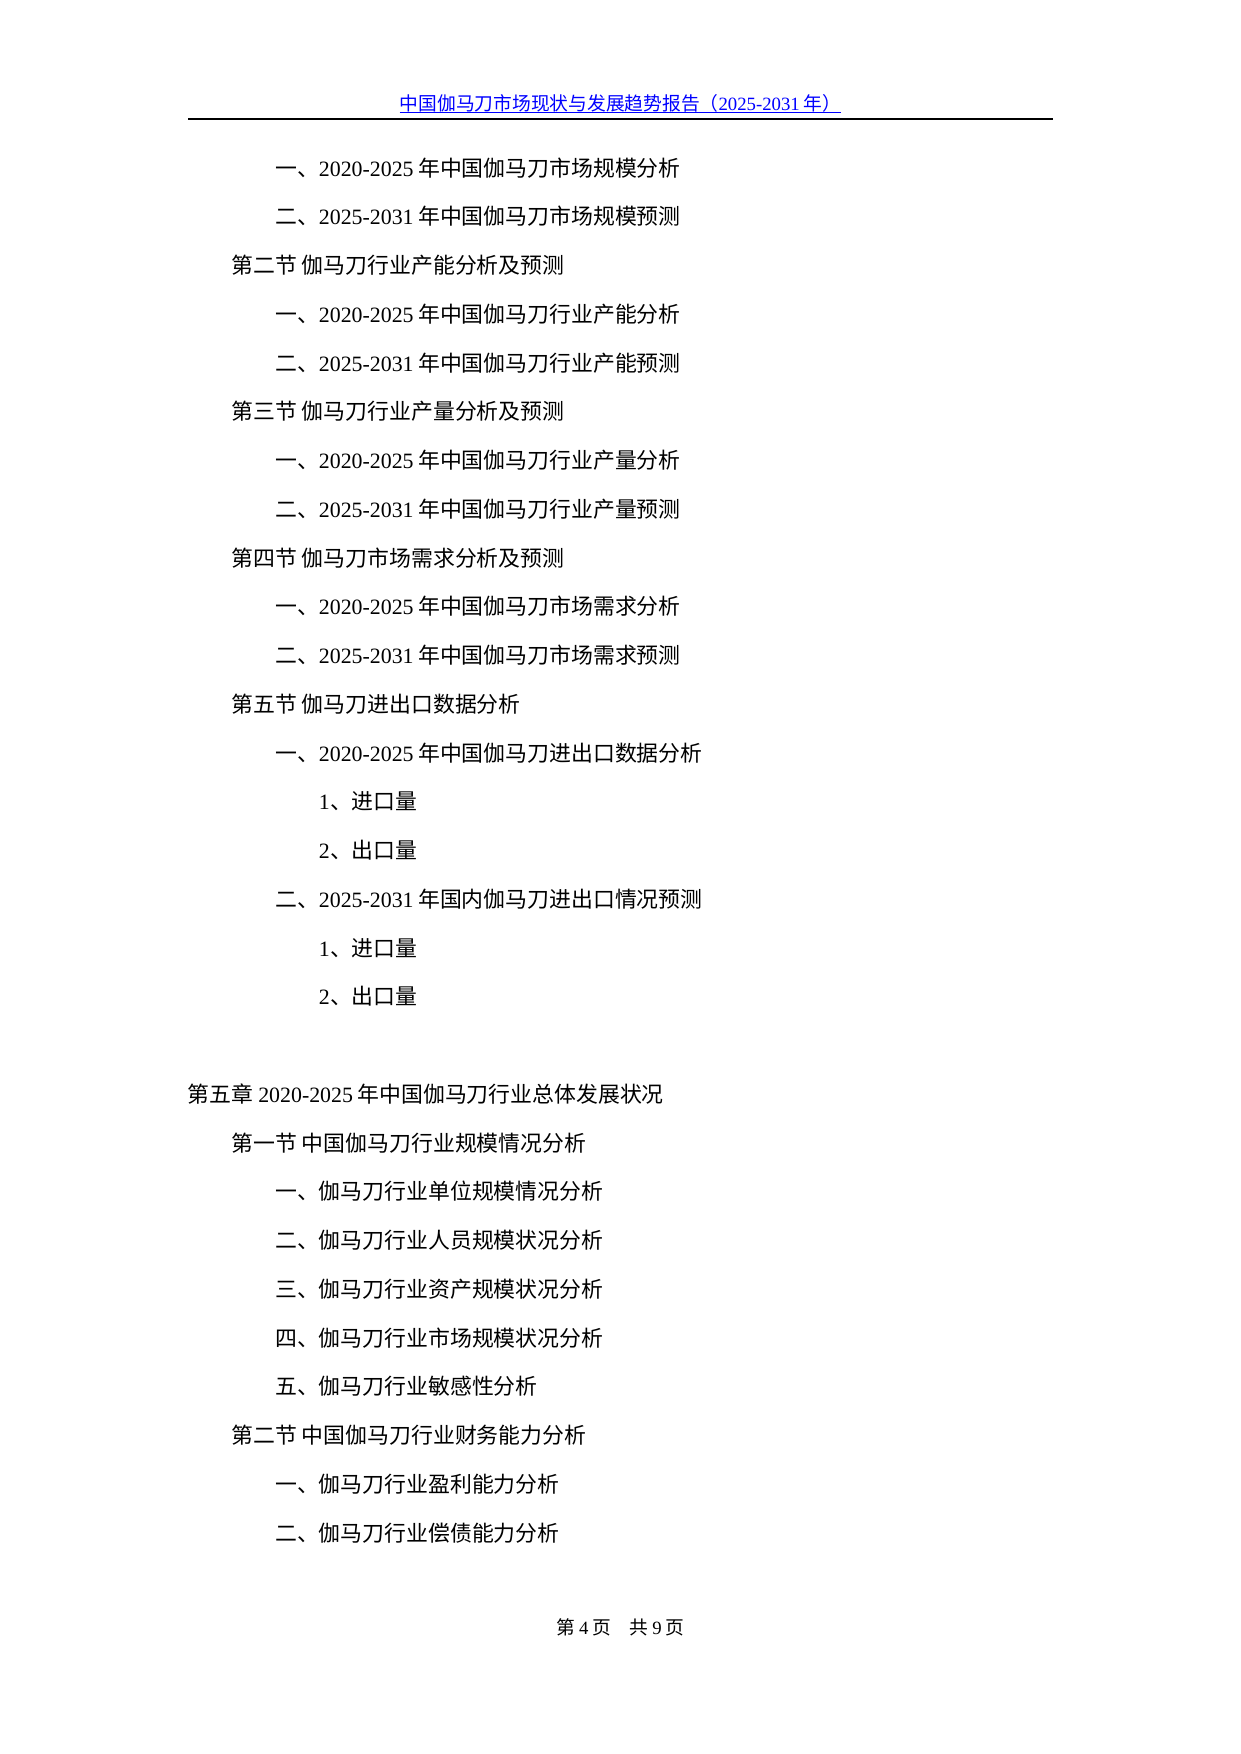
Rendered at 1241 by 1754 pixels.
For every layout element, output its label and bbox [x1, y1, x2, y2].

text [187, 150, 1053, 1548]
